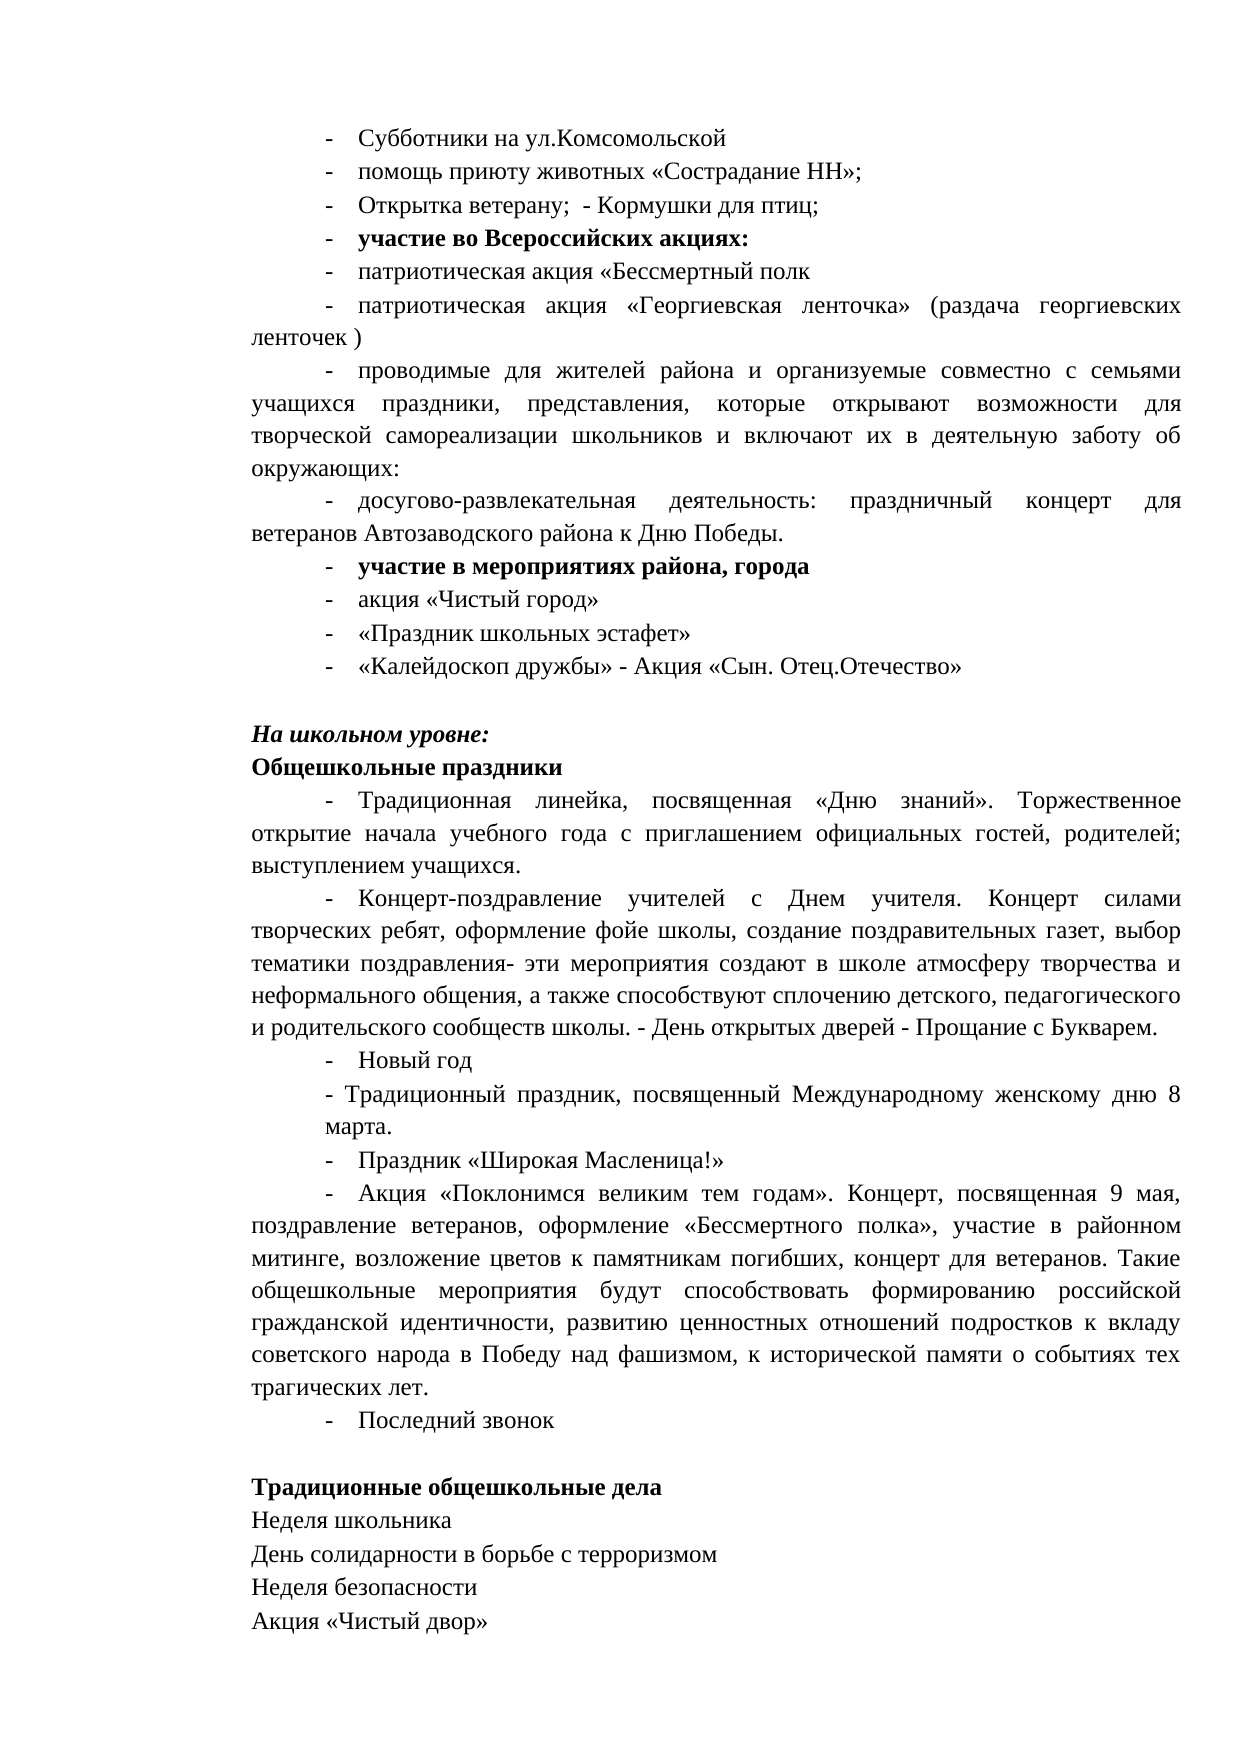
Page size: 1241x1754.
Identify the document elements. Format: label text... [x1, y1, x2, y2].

list досугово-развлекательная деятельность: праздничный концерт для ветеранов Автозаводского района к Дню Победы. [251, 486, 1182, 547]
list Праздник «Широкая Масленица!» [251, 1145, 1182, 1174]
text Акция «Чистый двор» [251, 1606, 1182, 1635]
text Неделя безопасности [251, 1572, 1182, 1601]
list проводимые для жителей района и организуемые совместно с семьями учащихся праздники, представления, которые открывают возможности для творческой самореализации школьников и включают их в деятельную заботу об окружающих: [251, 356, 1182, 481]
text На школьном уровне: [251, 719, 1187, 748]
list «Калейдоскоп дружбы» - Акция «Сын. Отец.Отечество» [251, 651, 1182, 680]
list участие во Всероссийских акциях: [251, 223, 1182, 252]
text Неделя школьника [251, 1505, 1182, 1534]
list Концерт-поздравление учителей с Днем учителя. Концерт силами творческих ребят, оформление фойе школы, создание поздравительных газет, выбор тематики поздравления- эти мероприятия создают в школе атмосферу творчества и неформального общения, а также способствуют сплочению детского, педагогического и родительского сообществ школы. - День открытых дверей - Прощание с Букварем. [251, 883, 1182, 1041]
text День солидарности в борьбе с терроризмом [251, 1539, 1182, 1568]
list акция «Чистый город» [251, 584, 1182, 613]
list Субботники на ул.Комсомольской [251, 123, 1182, 151]
text Общешкольные праздники [251, 752, 1187, 781]
list Открытка ветерану; - Кормушки для птиц; [251, 190, 1182, 218]
list участие в мероприятиях района, города [251, 551, 1182, 580]
list Акция «Поклонимся великим тем годам». Концерт, посвященная 9 мая, поздравление ветеранов, оформление «Бессмертного полка», участие в районном митинге, возложение цветов к памятникам погибших, концерт для ветеранов. Такие общешкольные мероприятия будут способствовать формированию российской гражданской идентичности, развитию ценностных отношений подростков к вкладу советского народа в Победу над фашизмом, к исторической памяти о событиях тех трагических лет. [251, 1178, 1182, 1400]
text - Традиционный праздник, посвященный Международному женскому дню 8 марта. [325, 1079, 1182, 1140]
list помощь приюту животных «Сострадание НН»; [251, 156, 1182, 185]
list патриотическая акция «Георгиевская ленточка» (раздача георгиевских ленточек ) [251, 290, 1182, 351]
list патриотическая акция «Бессмертный полк [251, 256, 1182, 285]
text Традиционные общешкольные дела [251, 1472, 1187, 1501]
list Последний звонок [251, 1405, 1182, 1434]
list Традиционная линейка, посвященная «Дню знаний». Торжественное открытие начала учебного года с приглашением официальных гостей, родителей; выступлением учащихся. [251, 785, 1182, 878]
list Новый год [251, 1046, 1182, 1074]
list «Праздник школьных эстафет» [251, 618, 1182, 647]
